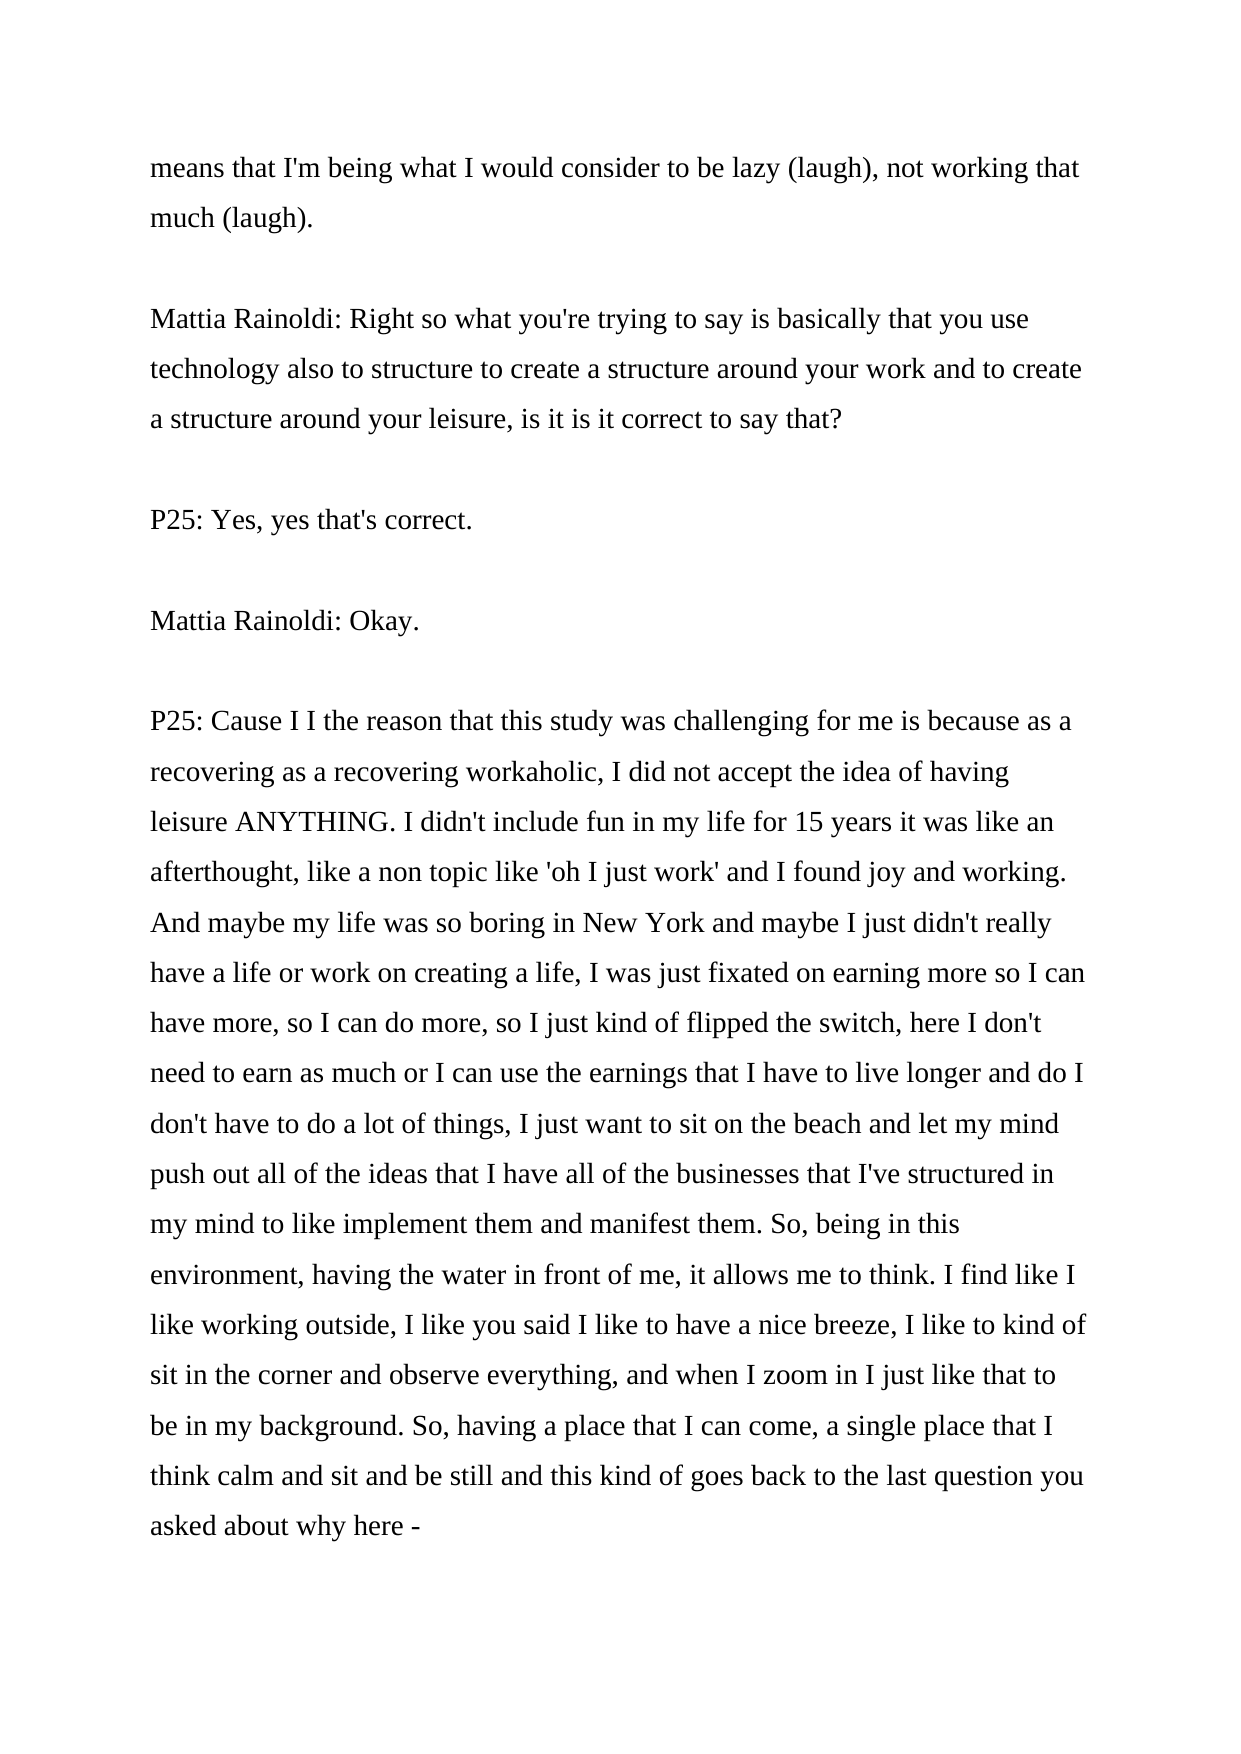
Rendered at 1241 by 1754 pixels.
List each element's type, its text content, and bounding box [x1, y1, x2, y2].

text Mattia Rainoldi: Okay. [150, 603, 1090, 636]
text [150, 150, 1090, 234]
text P25: Cause I I the reason that this study was challenging for me is because as a recovering as a recovering workaholic, I did not accept the idea of having leisure ANYTHING. I didn't include fun in my life for 15 years it was like an afterthought, like a non topic like 'oh I just work' and I found joy and working. And maybe my life was so boring in New York and maybe I just didn't really have a life or work on creating a life, I was just fixated on earning more so I can have more, so I can do more, so I just kind of flipped the switch, here I don't need to earn as much or I can use the earnings that I have to live longer and do I don't have to do a lot of things, I just want to sit on the beach and let my mind push out all of the ideas that I have all of the businesses that I've structured in my mind to like implement them and manifest them. So, being in this environment, having the water in front of me, it allows me to think. I find like I like working outside, I like you said I like to have a nice breeze, I like to kind of sit in the corner and observe everything, and when I zoom in I just like that to be in my background. So, having a place that I can come, a single place that I think calm and sit and be still and this kind of goes back to the last question you asked about why here - [150, 703, 1090, 1542]
text P25: Yes, yes that's correct. [150, 502, 1090, 536]
text Mattia Rainoldi: Right so what you're trying to say is basically that you use technology also to structure to create a structure around your work and to create a structure around your leisure, is it is it correct to say that? [150, 301, 1090, 435]
